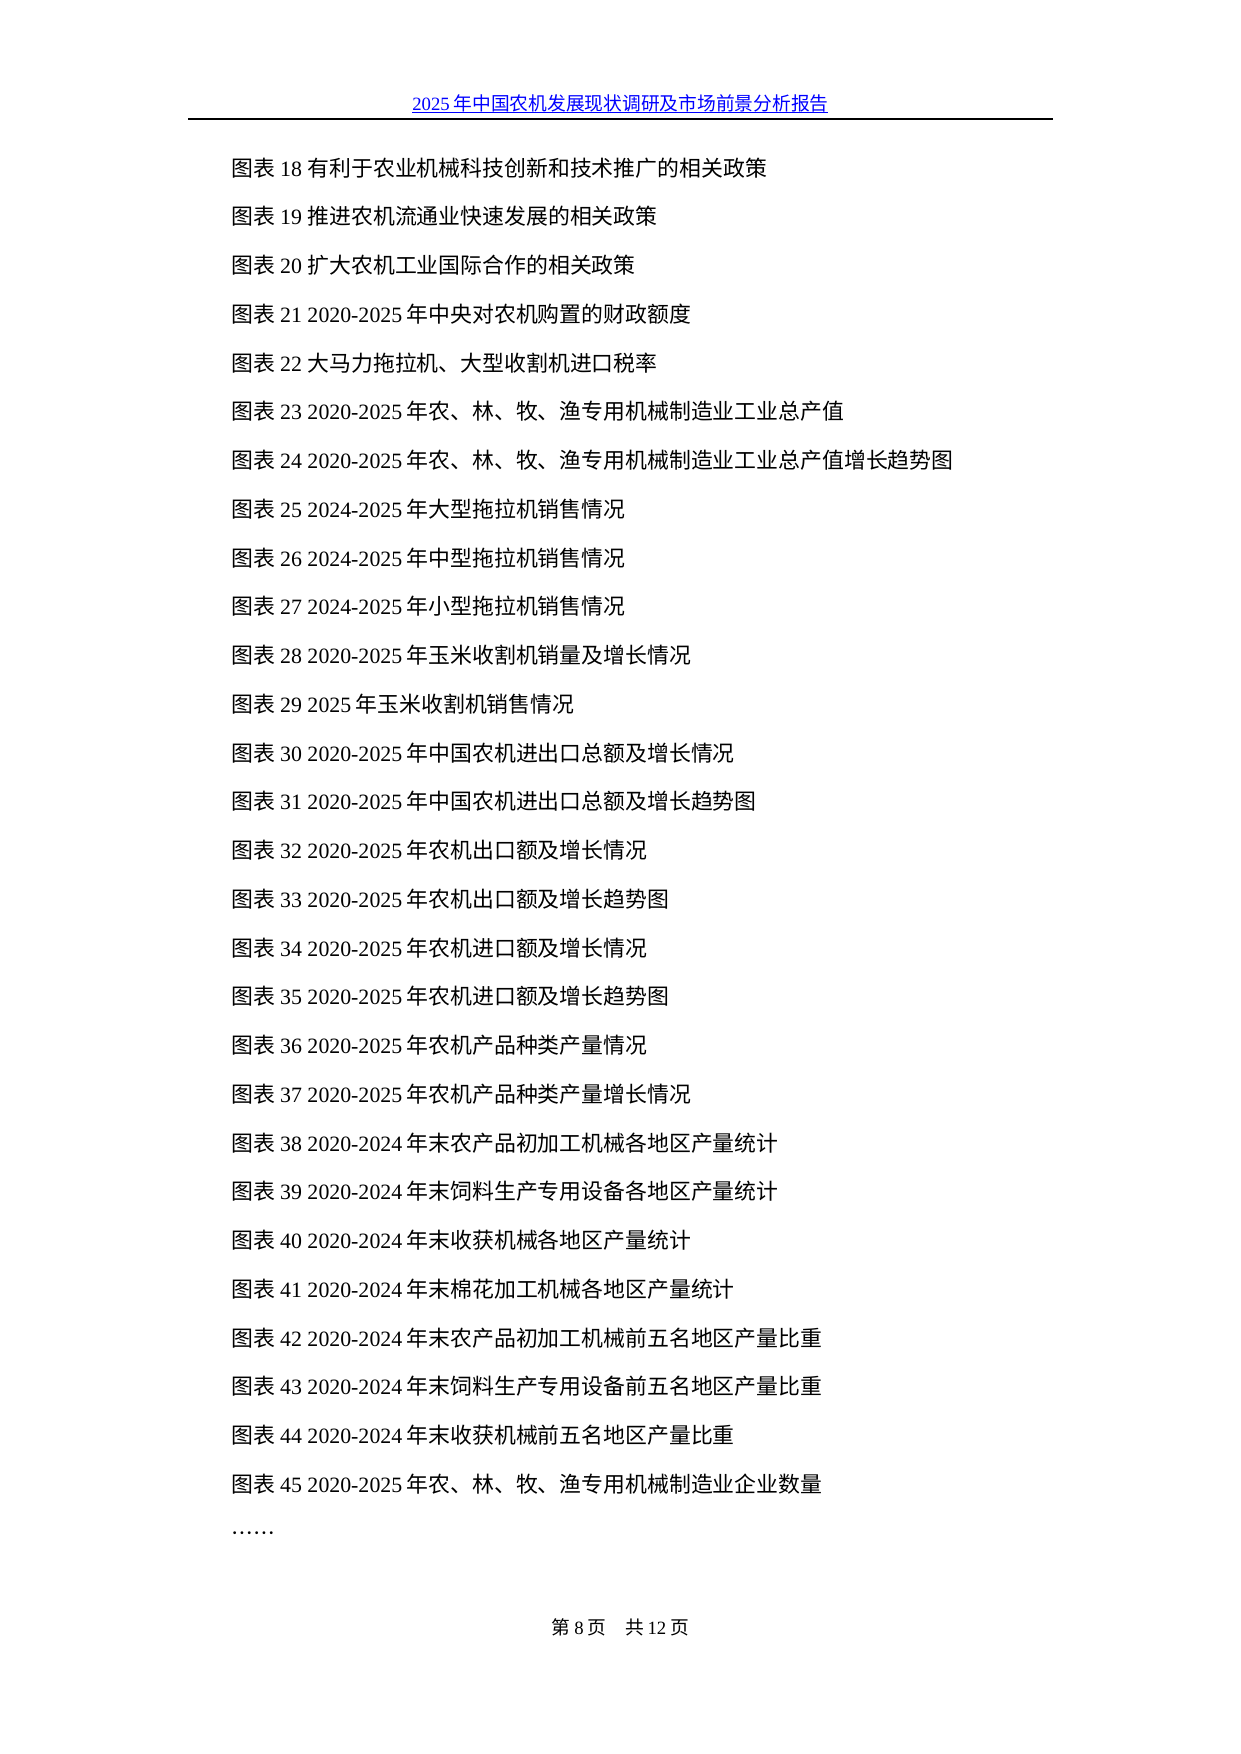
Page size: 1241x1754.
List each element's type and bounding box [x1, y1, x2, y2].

text [187, 150, 1053, 1548]
